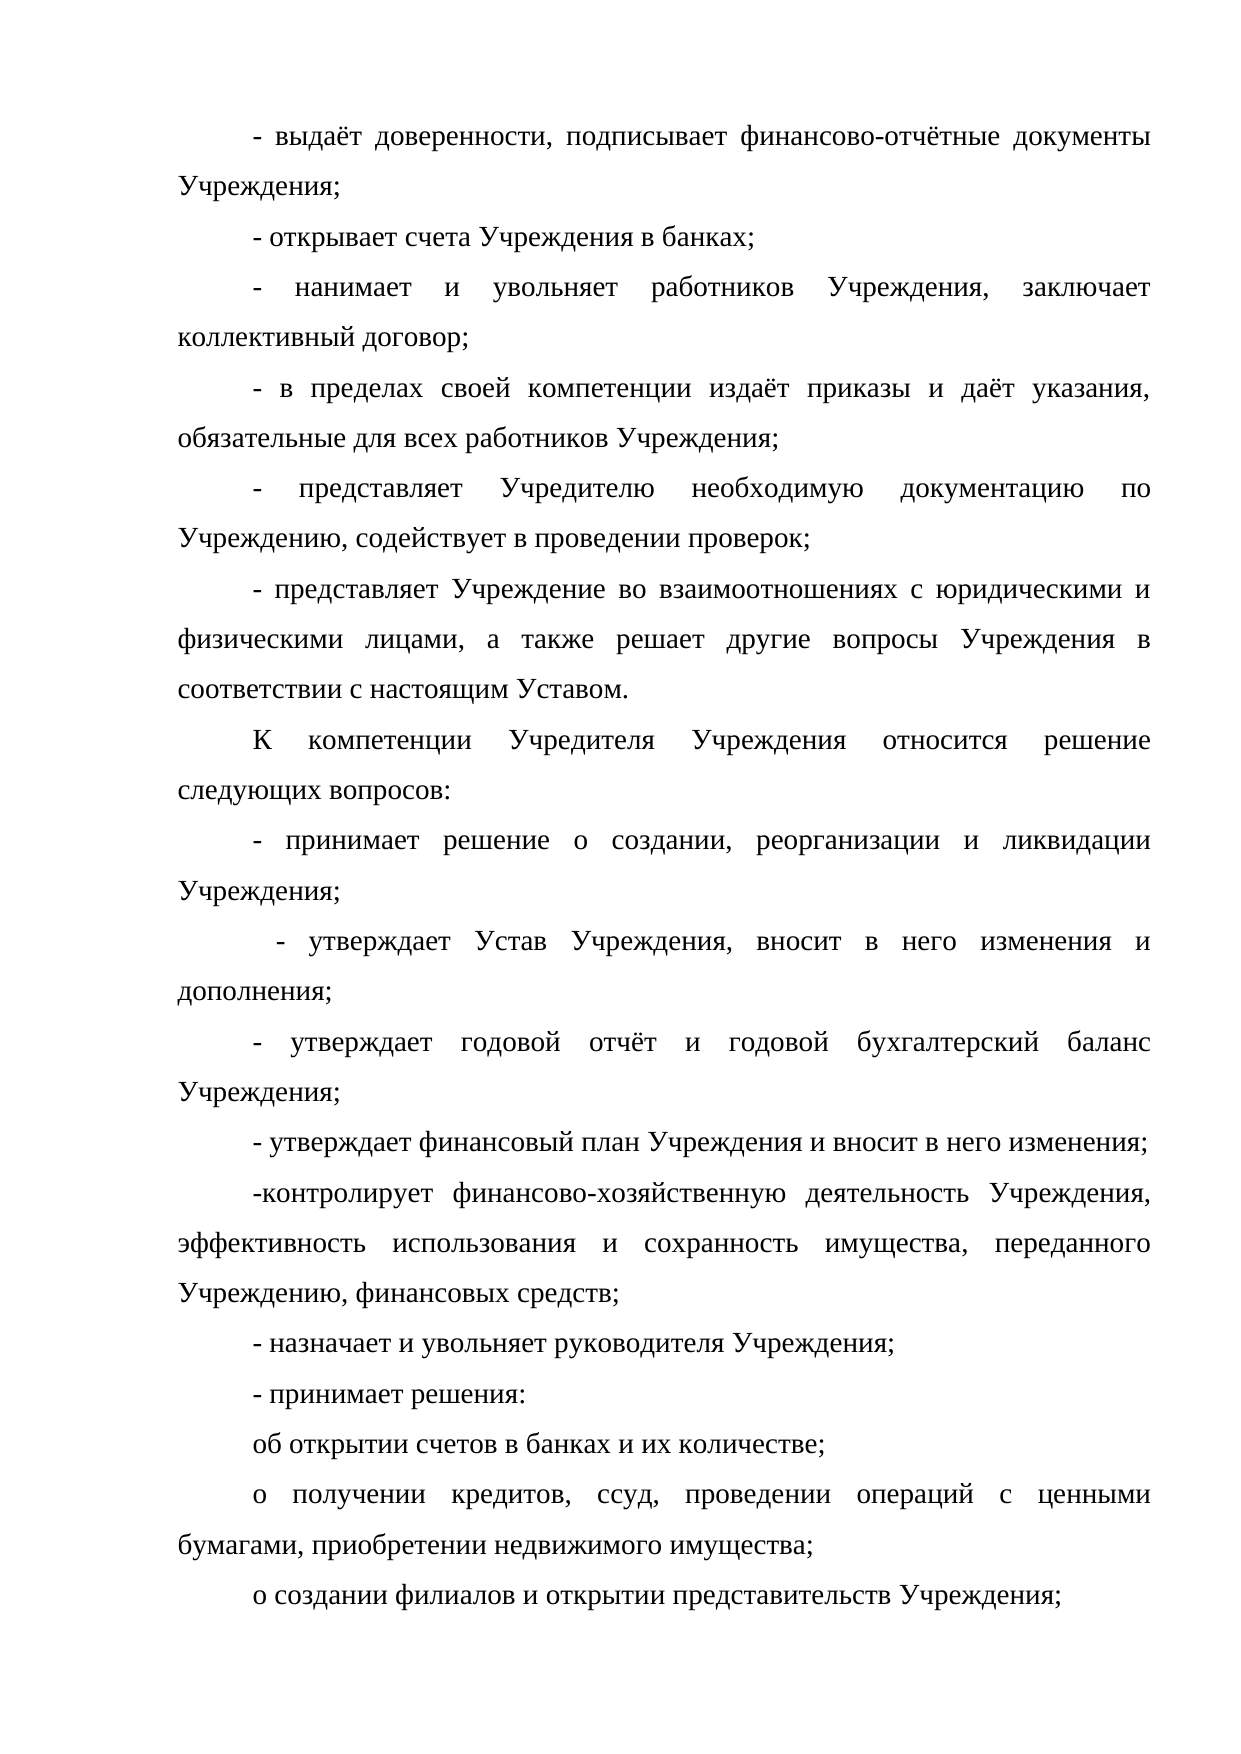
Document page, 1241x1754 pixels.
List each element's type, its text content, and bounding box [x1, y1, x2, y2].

text -контролирует финансово-хозяйственную деятельность Учреждения, эффективность использования и сохранность имущества, переданного Учреждению, финансовых средств; [177, 1175, 1152, 1309]
text об открытии счетов в банках и их количестве; [177, 1426, 1152, 1460]
text - утверждает финансовый план Учреждения и вносит в него изменения; [177, 1124, 1152, 1158]
text о получении кредитов, ссуд, проведении операций с ценными бумагами, приобретении недвижимого имущества; [177, 1477, 1152, 1560]
text - представляет Учреждение во взаимоотношениях с юридическими и физическими лицами, а также решает другие вопросы Учреждения в соответствии с настоящим Уставом. [177, 571, 1152, 705]
text К компетенции Учредителя Учреждения относится решение следующих вопросов: [177, 722, 1152, 806]
text - принимает решение о создании, реорганизации и ликвидации Учреждения; [177, 822, 1152, 906]
text - открывает счета Учреждения в банках; [177, 219, 1152, 252]
text о создании филиалов и открытии представительств Учреждения; [177, 1577, 1152, 1611]
text - представляет Учредителю необходимую документацию по Учреждению, содействует в проведении проверок; [177, 470, 1152, 554]
text - утверждает годовой отчёт и годовой бухгалтерский баланс Учреждения; [177, 1024, 1152, 1108]
text - выдаёт доверенности, подписывает финансово-отчётные документы Учреждения; [177, 118, 1152, 202]
text - нанимает и увольняет работников Учреждения, заключает коллективный договор; [177, 269, 1152, 353]
text - в пределах своей компетенции издаёт приказы и даёт указания, обязательные для всех работников Учреждения; [177, 370, 1152, 453]
text - утверждает Устав Учреждения, вносит в него изменения и дополнения; [177, 923, 1152, 1007]
text - назначает и увольняет руководителя Учреждения; [177, 1326, 1152, 1359]
text - принимает решения: [177, 1376, 1152, 1409]
